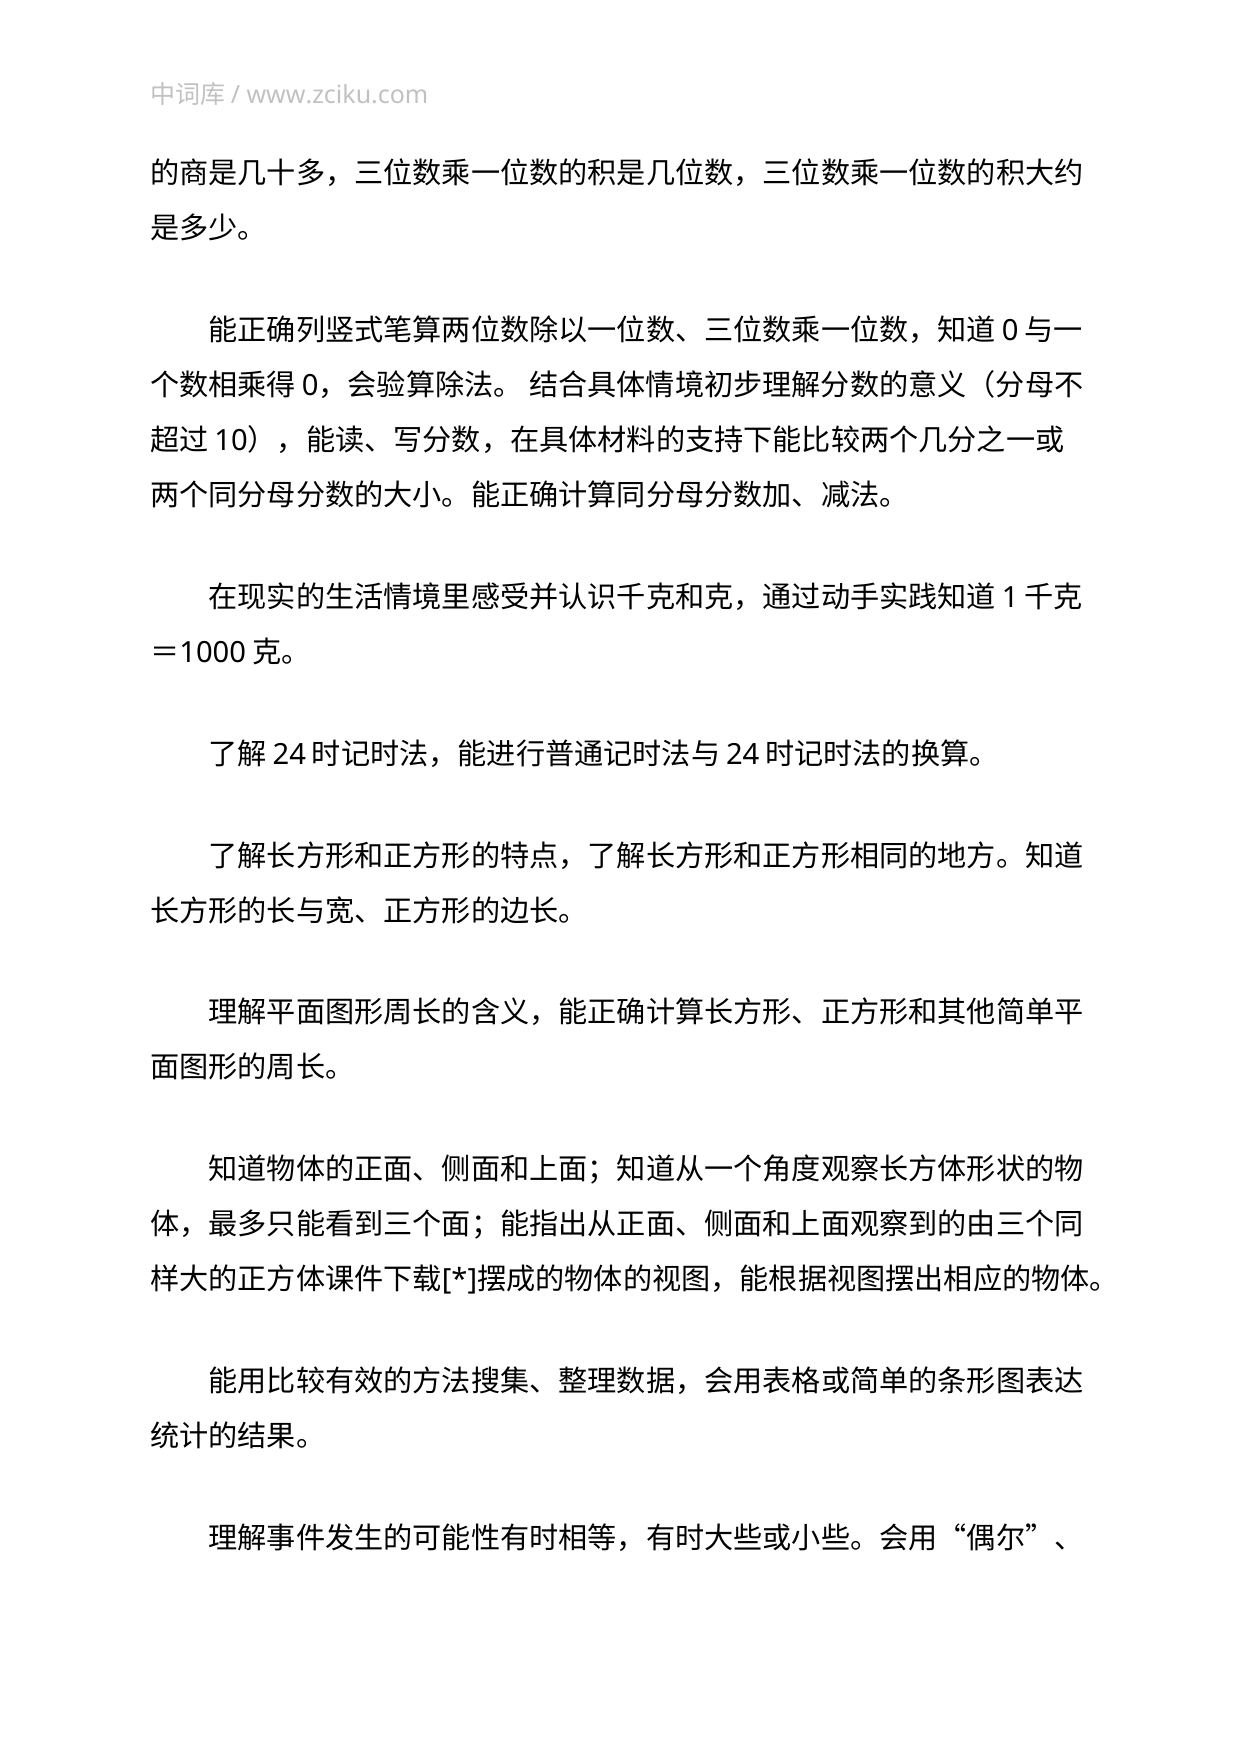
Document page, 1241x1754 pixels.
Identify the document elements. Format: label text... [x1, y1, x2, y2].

text 在现实的生活情境里感受并认识千克和克，通过动手实践知道1千克＝1000克。 [150, 573, 1090, 671]
text 了解24时记时法，能进行普通记时法与24时记时法的换算。 [150, 730, 1090, 773]
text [150, 1514, 1090, 1556]
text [150, 150, 1090, 247]
text 知道物体的正面、侧面和上面；知道从一个角度观察长方体形状的物体，最多只能看到三个面；能指出从正面、侧面和上面观察到的由三个同样大的正方体课件下载[*]摆成的物体的视图，能根据视图摆出相应的物体。 [150, 1146, 1090, 1298]
text 了解长方形和正方形的特点，了解长方形和正方形相同的地方。知道长方形的长与宽、正方形的边长。 [150, 832, 1090, 929]
text 理解平面图形周长的含义，能正确计算长方形、正方形和其他简单平面图形的周长。 [150, 989, 1090, 1086]
text 能用比较有效的方法搜集、整理数据，会用表格或简单的条形图表达统计的结果。 [150, 1357, 1090, 1455]
text 能正确列竖式笔算两位数除以一位数、三位数乘一位数，知道0与一个数相乘得0，会验算除法。 结合具体情境初步理解分数的意义（分母不超过10），能读、写分数，在具体材料的支持下能比较两个几分之一或两个同分母分数的大小。能正确计算同分母分数加、减法。 [150, 307, 1090, 514]
